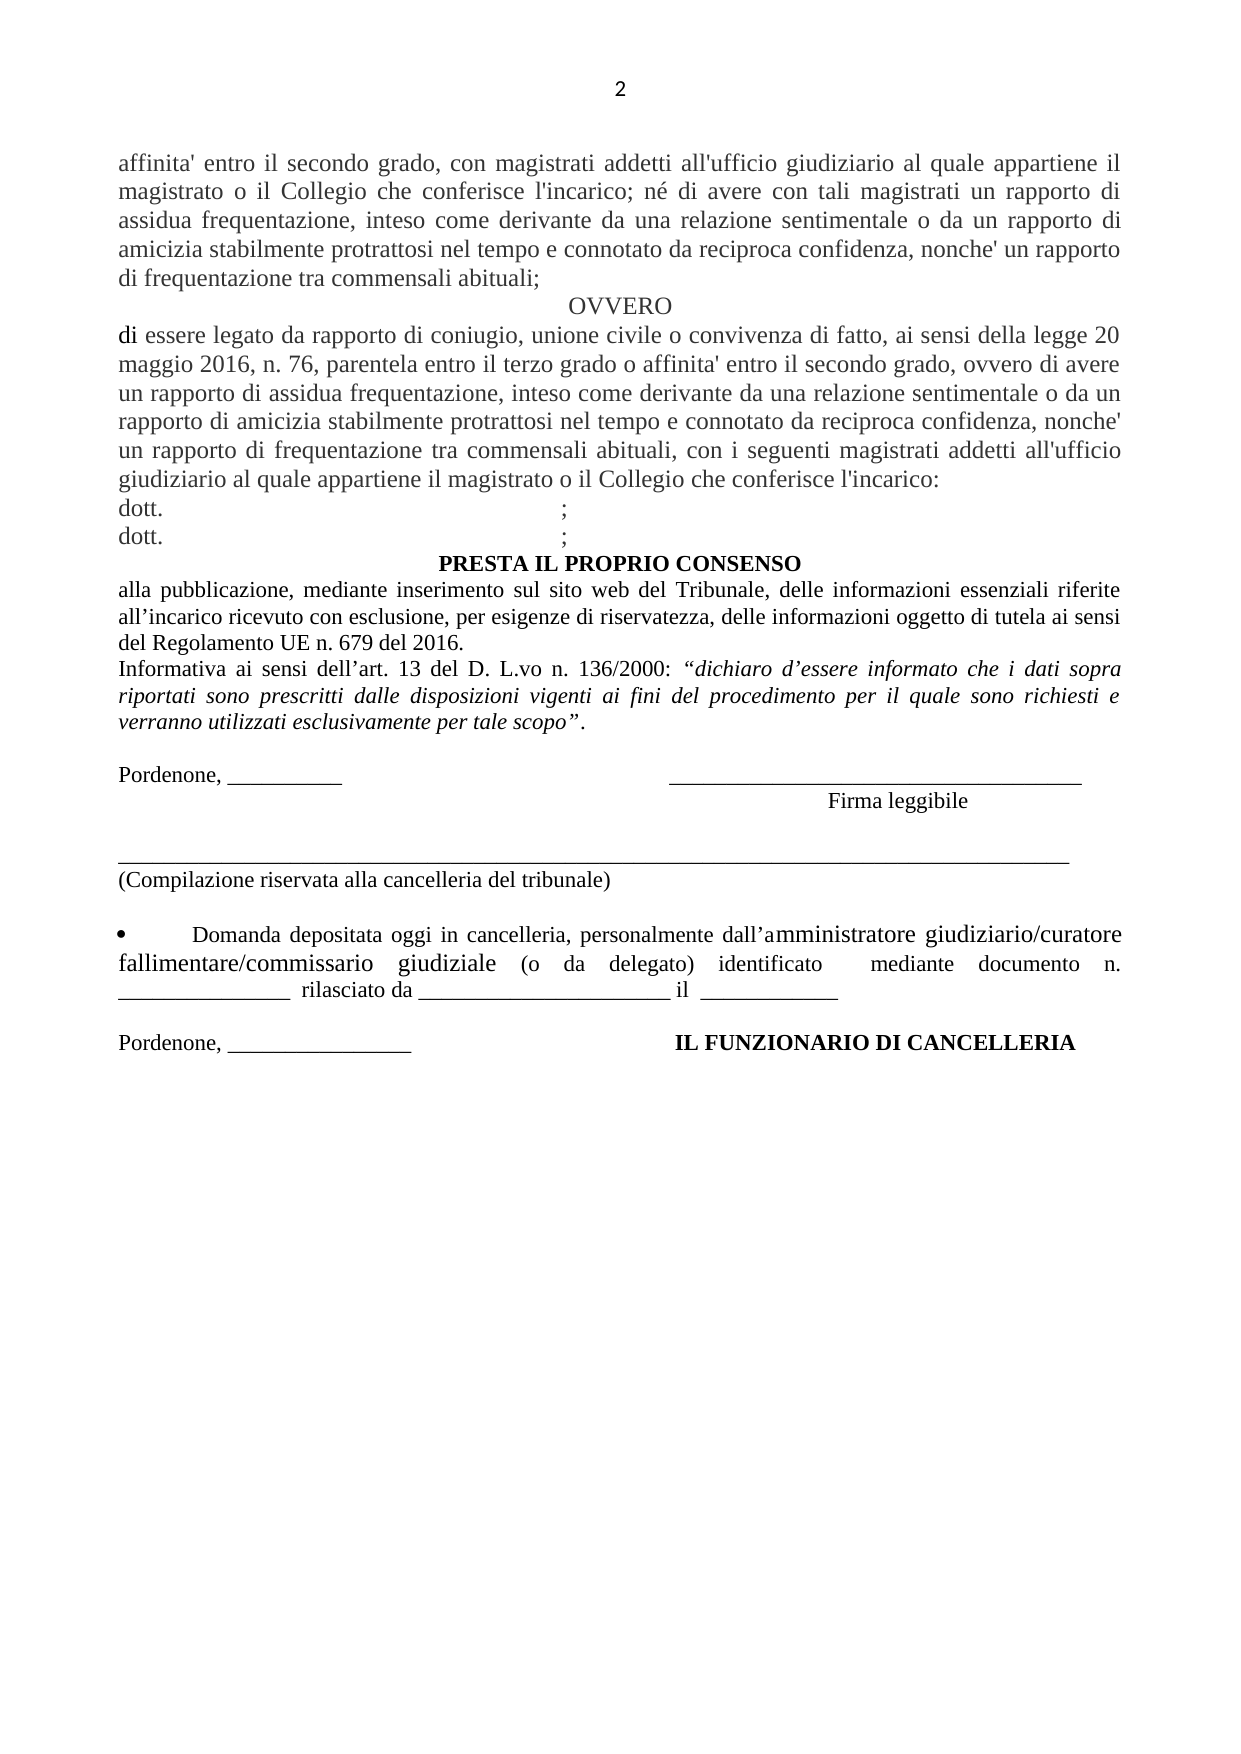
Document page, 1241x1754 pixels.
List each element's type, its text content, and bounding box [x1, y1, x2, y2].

text ___________________________________________________________________________________ [118, 840, 1122, 866]
list Domanda depositata oggi in cancelleria, personalmente dall’amministratore giudiziario/curatore fallimentare/commissario giudiziale (o da delegato) identificato mediante documento n. _______________ rilasciato da ______________________ il ____________ [117, 919, 1122, 1003]
text Informativa ai sensi dell’art. 13 del D. L.vo n. 136/2000: “dichiaro d’essere informato che i dati sopra riportati sono prescritti dalle disposizioni vigenti ai fini del procedimento per il quale sono richiesti e verranno utilizzati esclusivamente per tale scopo”. [118, 656, 1122, 734]
text Pordenone, ________________ IL FUNZIONARIO DI CANCELLERIA [118, 1029, 1122, 1056]
text di essere legato da rapporto di coniugio, unione civile o convivenza di fatto, ai sensi della legge 20 maggio 2016, n. 76, parentela entro il terzo grado o affinita' entro il secondo grado, ovvero di avere un rapporto di assidua frequentazione, inteso come derivante da una relazione sentimentale o da un rapporto di amicizia stabilmente protrattosi nel tempo e connotato da reciproca confidenza, nonche' un rapporto di frequentazione tra commensali abituali, con i seguenti magistrati addetti all'ufficio giudiziario al quale appartiene il magistrato o il Collegio che conferisce l'incarico: [118, 320, 1122, 493]
text OVVERO [118, 291, 1122, 320]
text PRESTA IL PROPRIO CONSENSO [118, 550, 1122, 576]
text dott. ; [118, 521, 1122, 550]
text alla pubblicazione, mediante inserimento sul sito web del Tribunale, delle informazioni essenziali riferite all’incarico ricevuto con esclusione, per esigenze di riservatezza, delle informazioni oggetto di tutela ai sensi del Regolamento UE n. 679 del 2016. [118, 576, 1122, 656]
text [118, 148, 1122, 291]
text dott. ; [118, 493, 1122, 521]
text (Compilazione riservata alla cancelleria del tribunale) [118, 866, 1122, 893]
text Pordenone, __________ ____________________________________ [118, 761, 1122, 787]
text Firma leggibile [118, 787, 1122, 814]
